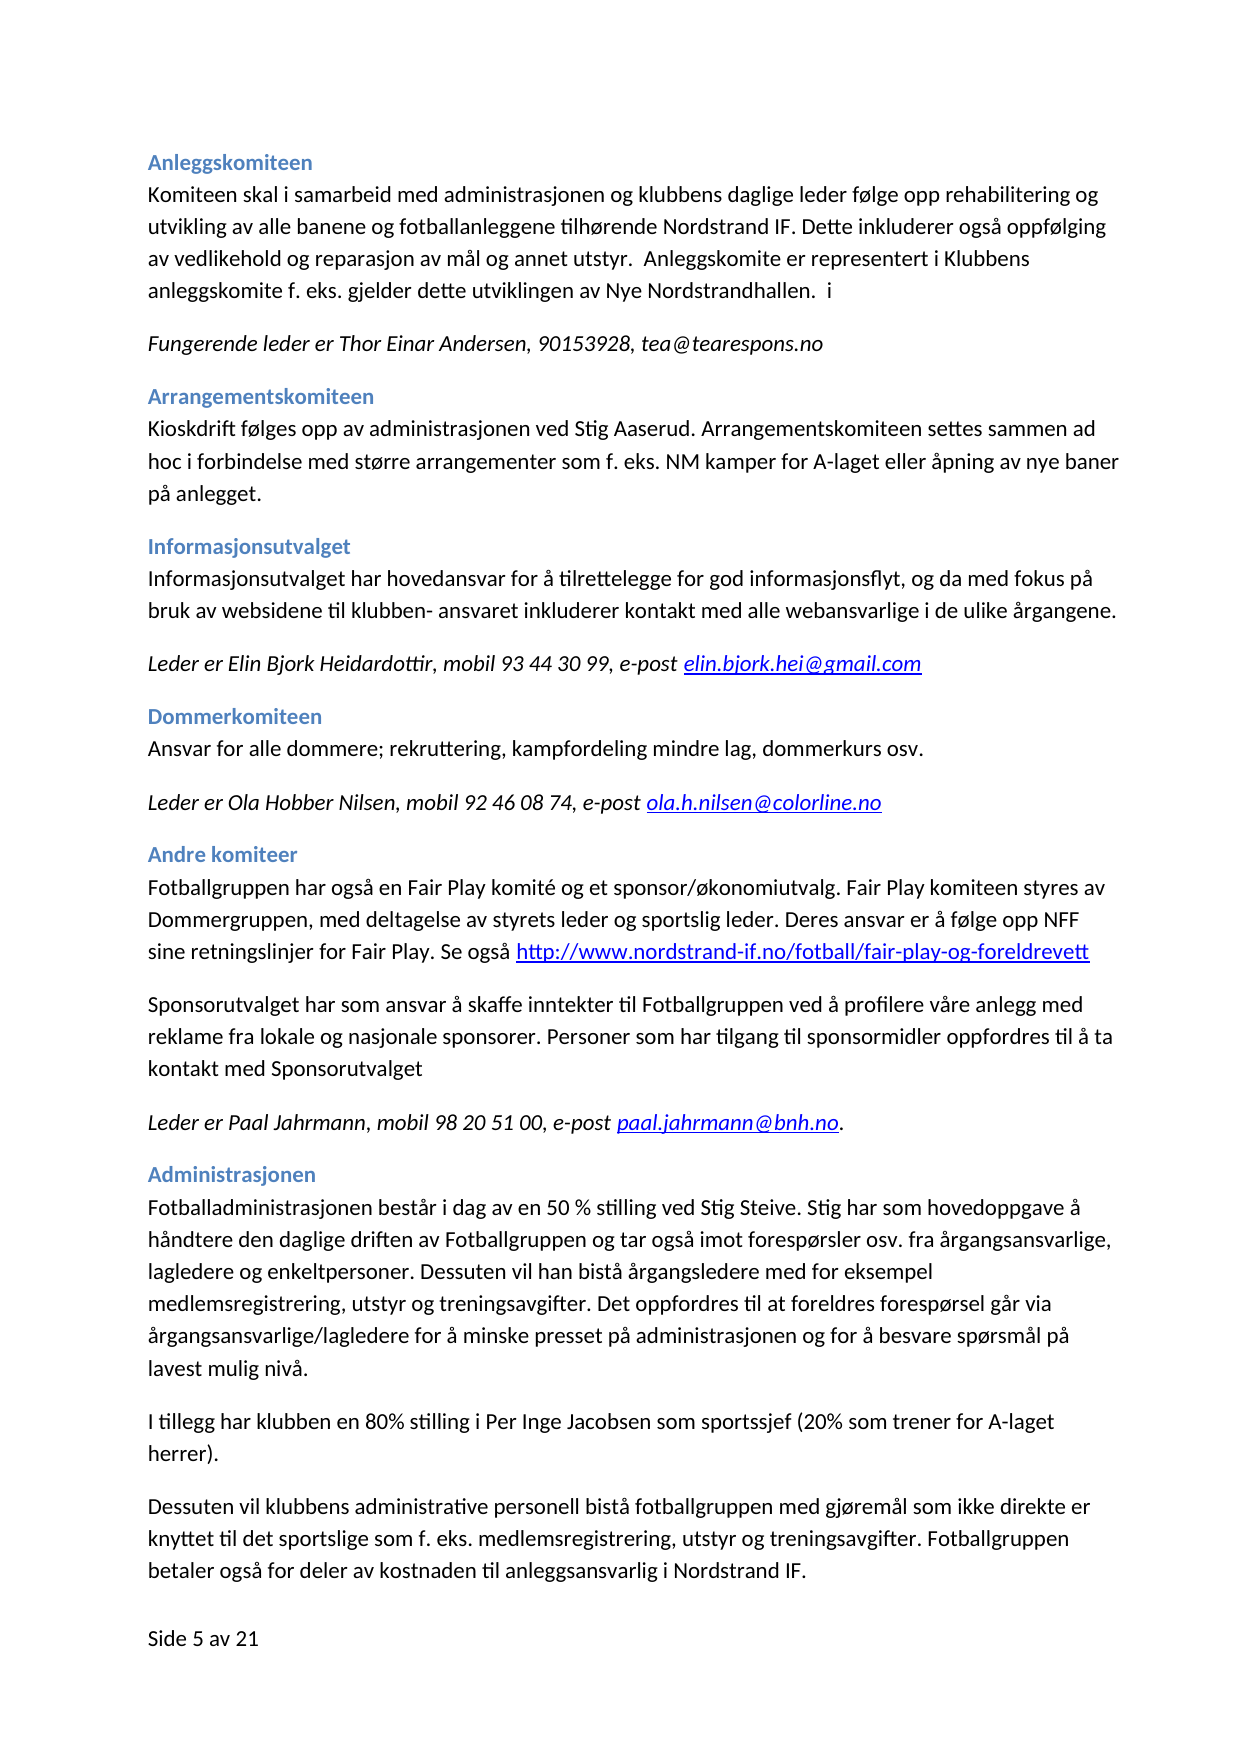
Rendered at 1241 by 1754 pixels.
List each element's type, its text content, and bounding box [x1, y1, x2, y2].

text Ansvar for alle dommere; rekruttering, kampfordeling mindre lag, dommerkurs osv. [148, 734, 1122, 763]
text Leder er Ola Hobber Nilsen, mobil 92 46 08 74, e-post ola.h.nilsen@colorline.no [148, 788, 1122, 816]
text I tillegg har klubben en 80% stilling i Per Inge Jacobsen som sportssjef (20% som trener for A-laget herrer). [148, 1407, 1122, 1467]
text Leder er Elin Bjork Heidardottir, mobil 93 44 30 99, e-post elin.bjork.hei@gmail.com [148, 649, 1122, 677]
text Fotballadministrasjonen består i dag av en 50 % stilling ved Stig Steive. Stig har som hovedoppgave å håndtere den daglige driften av Fotballgruppen og tar også imot forespørsler osv. fra årgangsansvarlige, lagledere og enkeltpersoner. Dessuten vil han bistå årgangsledere med for eksempel medlemsregistrering, utstyr og treningsavgifter. Det oppfordres til at foreldres forespørsel går via årgangsansvarlige/lagledere for å minske presset på administrasjonen og for å besvare spørsmål på lavest mulig nivå. [148, 1193, 1122, 1382]
text Fotballgruppen har også en Fair Play komité og et sponsor/økonomiutvalg. Fair Play komiteen styres av Dommergruppen, med deltagelse av styrets leder og sportslig leder. Deres ansvar er å følge opp NFF sine retningslinjer for Fair Play. Se også http://www.nordstrand-if.no/fotball/fair-play-og-foreldrevett [148, 873, 1122, 965]
subtitle Anleggskomiteen [148, 148, 1122, 176]
text Fungerende leder er Thor Einar Andersen, 90153928, tea@tearespons.no [148, 329, 1122, 357]
text Komiteen skal i samarbeid med administrasjonen og klubbens daglige leder følge opp rehabilitering og utvikling av alle banene og fotballanleggene tilhørende Nordstrand IF. Dette inkluderer også oppfølging av vedlikehold og reparasjon av mål og annet utstyr. Anleggskomite er representert i Klubbens anleggskomite f. eks. gjelder dette utviklingen av Nye Nordstrandhallen. i [148, 180, 1122, 304]
text Informasjonsutvalget har hovedansvar for å tilrettelegge for god informasjonsflyt, og da med fokus på bruk av websidene til klubben- ansvaret inkluderer kontakt med alle webansvarlige i de ulike årgangene. [148, 564, 1122, 624]
text Leder er Paal Jahrmann, mobil 98 20 51 00, e-post paal.jahrmann@bnh.no. [148, 1108, 1122, 1136]
subtitle Dommerkomiteen [148, 702, 1122, 730]
subtitle Administrasjonen [148, 1161, 1122, 1189]
subtitle Andre komiteer [148, 841, 1122, 869]
text Dessuten vil klubbens administrative personell bistå fotballgruppen med gjøremål som ikke direkte er knyttet til det sportslige som f. eks. medlemsregistrering, utstyr og treningsavgifter. Fotballgruppen betaler også for deler av kostnaden til anleggsansvarlig i Nordstrand IF. [148, 1492, 1122, 1584]
subtitle Informasjonsutvalget [148, 532, 1122, 560]
subtitle Arrangementskomiteen [148, 382, 1122, 410]
text Kioskdrift følges opp av administrasjonen ved Stig Aaserud. Arrangementskomiteen settes sammen ad hoc i forbindelse med større arrangementer som f. eks. NM kamper for A-laget eller åpning av nye baner på anlegget. [148, 414, 1122, 507]
text Sponsorutvalget har som ansvar å skaffe inntekter til Fotballgruppen ved å profilere våre anlegg med reklame fra lokale og nasjonale sponsorer. Personer som har tilgang til sponsormidler oppfordres til å ta kontakt med Sponsorutvalget [148, 990, 1122, 1083]
